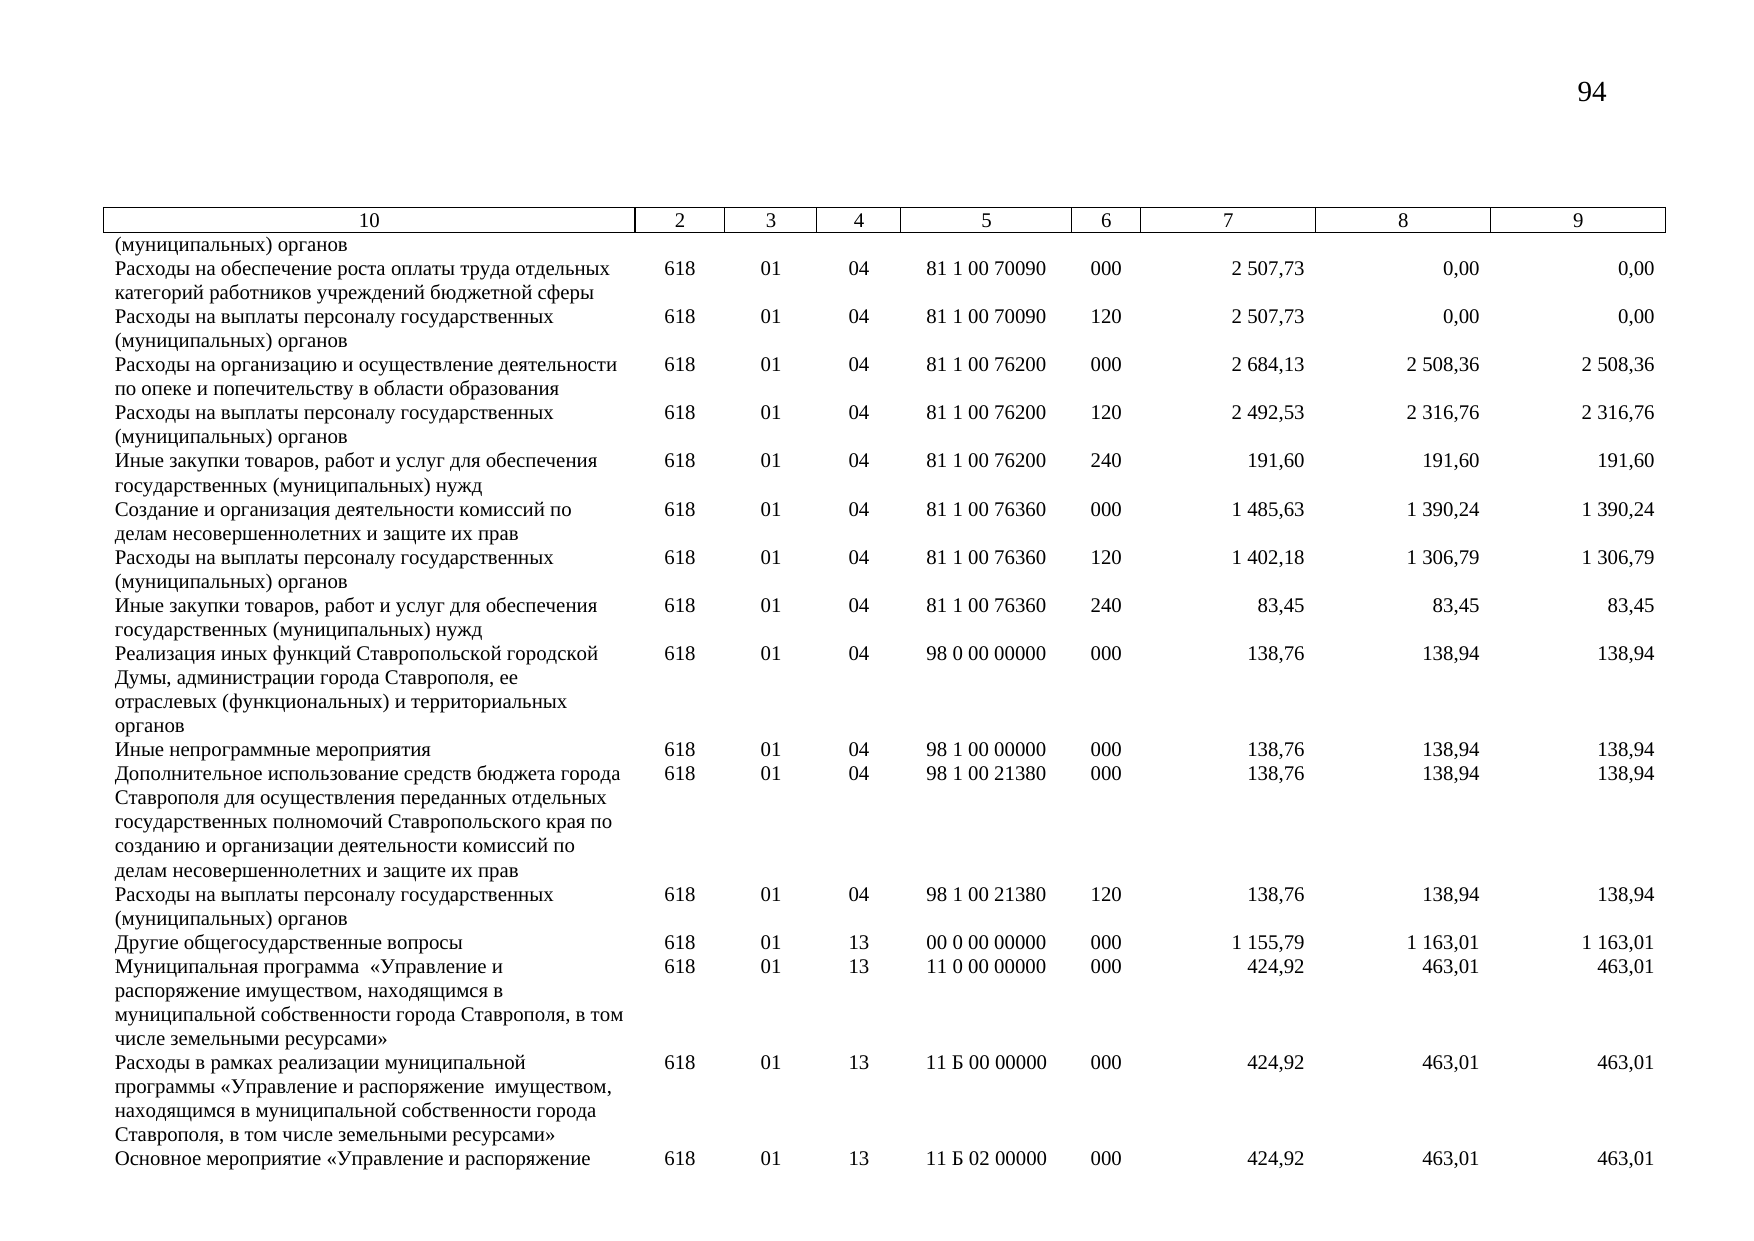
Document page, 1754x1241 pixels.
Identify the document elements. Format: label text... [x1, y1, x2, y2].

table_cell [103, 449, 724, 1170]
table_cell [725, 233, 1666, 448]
table_header 4 [817, 208, 900, 232]
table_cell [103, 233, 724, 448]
table_header 6 [1072, 208, 1140, 232]
table_header 9 [1491, 208, 1665, 232]
table_header 3 [725, 208, 816, 232]
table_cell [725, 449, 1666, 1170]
table_header 8 [1316, 208, 1490, 232]
table_header 2 [636, 208, 724, 232]
table_header 7 [1141, 208, 1315, 232]
table_header 10 [104, 208, 634, 232]
table_header 5 [901, 208, 1071, 232]
